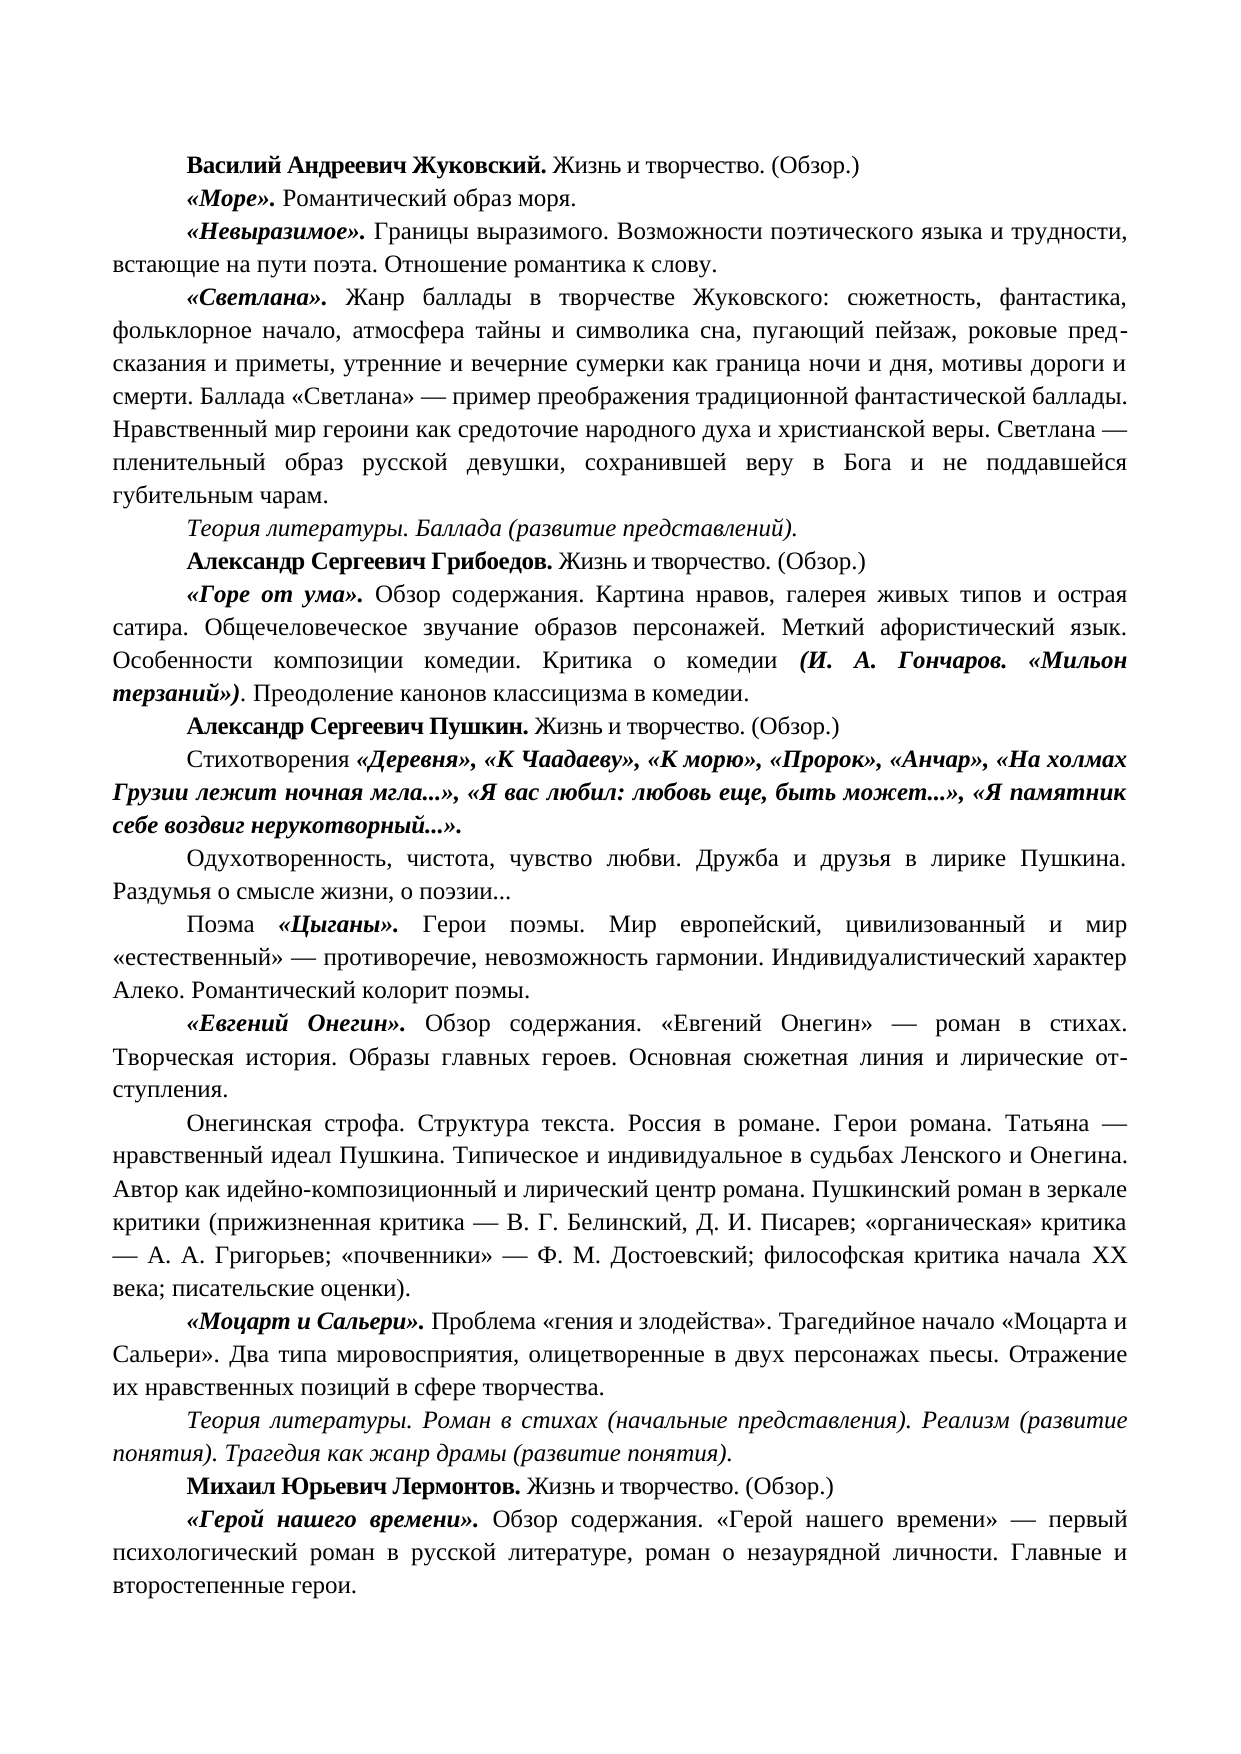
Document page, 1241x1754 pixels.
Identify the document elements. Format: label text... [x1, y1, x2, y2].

text Александр Сергеевич Пушкин. Жизнь и творчество. (Обзор.) [112, 711, 1128, 740]
text «Светлана». Жанр баллады в творчестве Жуковского: сюжетность, фантастика, фольклорное начало, атмосфера тайны и символика сна, пугающий пейзаж, роковые предсказания и приметы, утренние и вечерние сумерки как граница ночи и дня, мотивы дороги и смерти. Баллада «Светлана» — пример преображения традиционной фантастической баллады. Нравственный мир героини как средоточие народного духа и христианской веры. Светлана — пленительный образ русской девушки, сохранившей веру в Бога и не поддавшейся губительным чарам. [112, 282, 1128, 509]
text «Герой нашего времени». Обзор содержания. «Герой нашего времени» — первый психологический роман в русской литературе, роман о незаурядной личности. Главные и второстепенные герои. [112, 1504, 1128, 1599]
text Василий Андреевич Жуковский. Жизнь и творчество. (Обзор.) [112, 150, 1128, 179]
text Михаил Юрьевич Лермонтов. Жизнь и творчество. (Обзор.) [112, 1471, 1128, 1499]
text Теория литературы. Баллада (развитие представлений). [112, 513, 1128, 542]
text Поэма «Цыганы». Герои поэмы. Мир европейский, цивилизованный и мир «естественный» — противоречие, невозможность гармонии. Индивидуалистический характер Алеко. Романтический колорит поэмы. [112, 909, 1128, 1004]
text Онегинская строфа. Структура текста. Россия в романе. Герои романа. Татьяна — нравственный идеал Пушкина. Типическое и индивидуальное в судьбах Ленского и Онегина. Автор как идейно-композиционный и лирический центр романа. Пушкинский роман в зеркале критики (прижизненная критика — В. Г. Белинский, Д. И. Писарев; «органическая» критика — А. А. Григорьев; «почвенники» — Ф. М. Достоевский; философская критика начала XX века; писательские оценки). [112, 1108, 1128, 1301]
text Теория литературы. Роман в стихах (начальные представления). Реализм (развитие понятия). Трагедия как жанр драмы (развитие понятия). [112, 1405, 1128, 1467]
text Стихотворения «Деревня», «К Чаадаеву», «К морю», «Пророк», «Анчар», «На холмах Грузии лежит ночная мгла...», «Я вас любил: любовь еще, быть может...», «Я памятник себе воздвиг нерукотворный...». [112, 744, 1128, 839]
text «Евгений Онегин». Обзор содержания. «Евгений Онегин» — роман в стихах. Творческая история. Образы главных героев. Основная сюжетная линия и лирические отступления. [112, 1008, 1128, 1103]
text «Горе от ума». Обзор содержания. Картина нравов, галерея живых типов и острая сатира. Общечеловеческое звучание образов персонажей. Меткий афористический язык. Особенности композиции комедии. Критика о комедии (И. А. Гончаров. «Мильон терзаний»). Преодоление канонов классицизма в комедии. [112, 579, 1128, 707]
text «Невыразимое». Границы выразимого. Возможности поэтического языка и трудности, встающие на пути поэта. Отношение романтика к слову. [112, 216, 1128, 278]
text «Моцарт и Сальери». Проблема «гения и злодейства». Трагедийное начало «Моцарта и Сальери». Два типа мировосприятия, олицетворенные в двух персонажах пьесы. Отражение их нравственных позиций в сфере творчества. [112, 1306, 1128, 1401]
text «Море». Романтический образ моря. [112, 183, 1128, 212]
text Александр Сергеевич Грибоедов. Жизнь и творчество. (Обзор.) [112, 546, 1128, 575]
text Одухотворенность, чистота, чувство любви. Дружба и друзья в лирике Пушкина. Раздумья о смысле жизни, о поэзии... [112, 843, 1128, 905]
